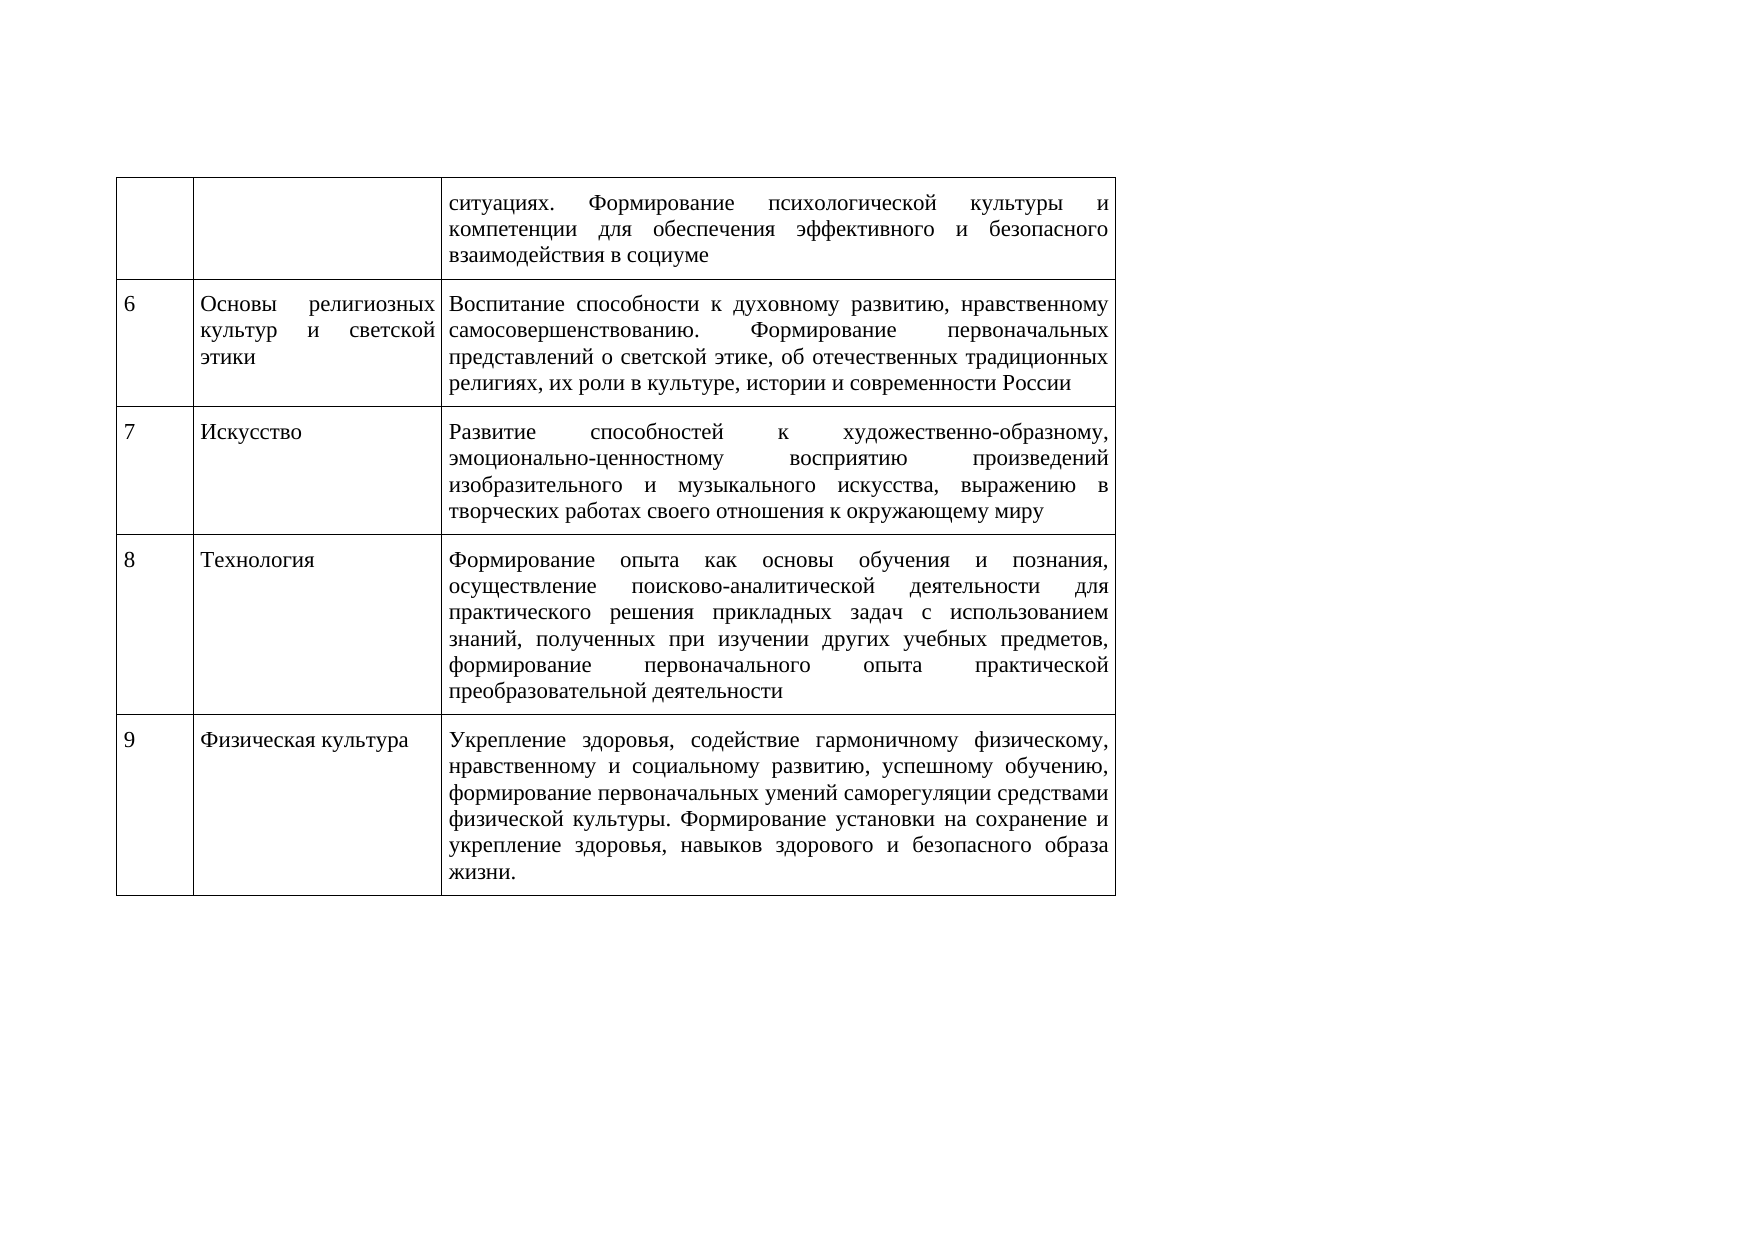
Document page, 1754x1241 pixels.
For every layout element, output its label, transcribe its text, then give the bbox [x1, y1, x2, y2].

table_cell Физическая культура [194, 715, 441, 895]
table_cell Воспитание способности к духовному развитию, нравственному самосовершенствованию. Формирование первоначальных представлений о светской этике, об отечественных традиционных религиях, их роли в культуре, истории и современности России [442, 280, 1115, 406]
table_cell 8 [117, 535, 193, 714]
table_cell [194, 178, 441, 278]
table_cell Укрепление здоровья, содействие гармоничному физическому, нравственному и социальному развитию, успешному обучению, формирование первоначальных умений саморегуляции средствами физической культуры. Формирование установки на сохранение и укрепление здоровья, навыков здорового и безопасного образа жизни. [442, 715, 1115, 895]
table_cell 9 [117, 715, 193, 895]
table_cell Формирование опыта как основы обучения и познания, осуществление поисково-аналитической деятельности для практического решения прикладных задач с использованием знаний, полученных при изучении других учебных предметов, формирование первоначального опыта практической преобразовательной деятельности [442, 535, 1115, 714]
table_cell Искусство [194, 407, 441, 534]
table_cell Основы религиозных культур и светской этики [194, 280, 441, 406]
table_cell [442, 178, 1115, 278]
table_cell Развитие способностей к художественно-образному, эмоционально-ценностному восприятию произведений изобразительного и музыкального искусства, выражению в творческих работах своего отношения к окружающему миру [442, 407, 1115, 534]
table_cell 6 [117, 280, 193, 406]
table_cell 5 [117, 178, 193, 278]
table_cell 7 [117, 407, 193, 534]
table_cell Технология [194, 535, 441, 714]
